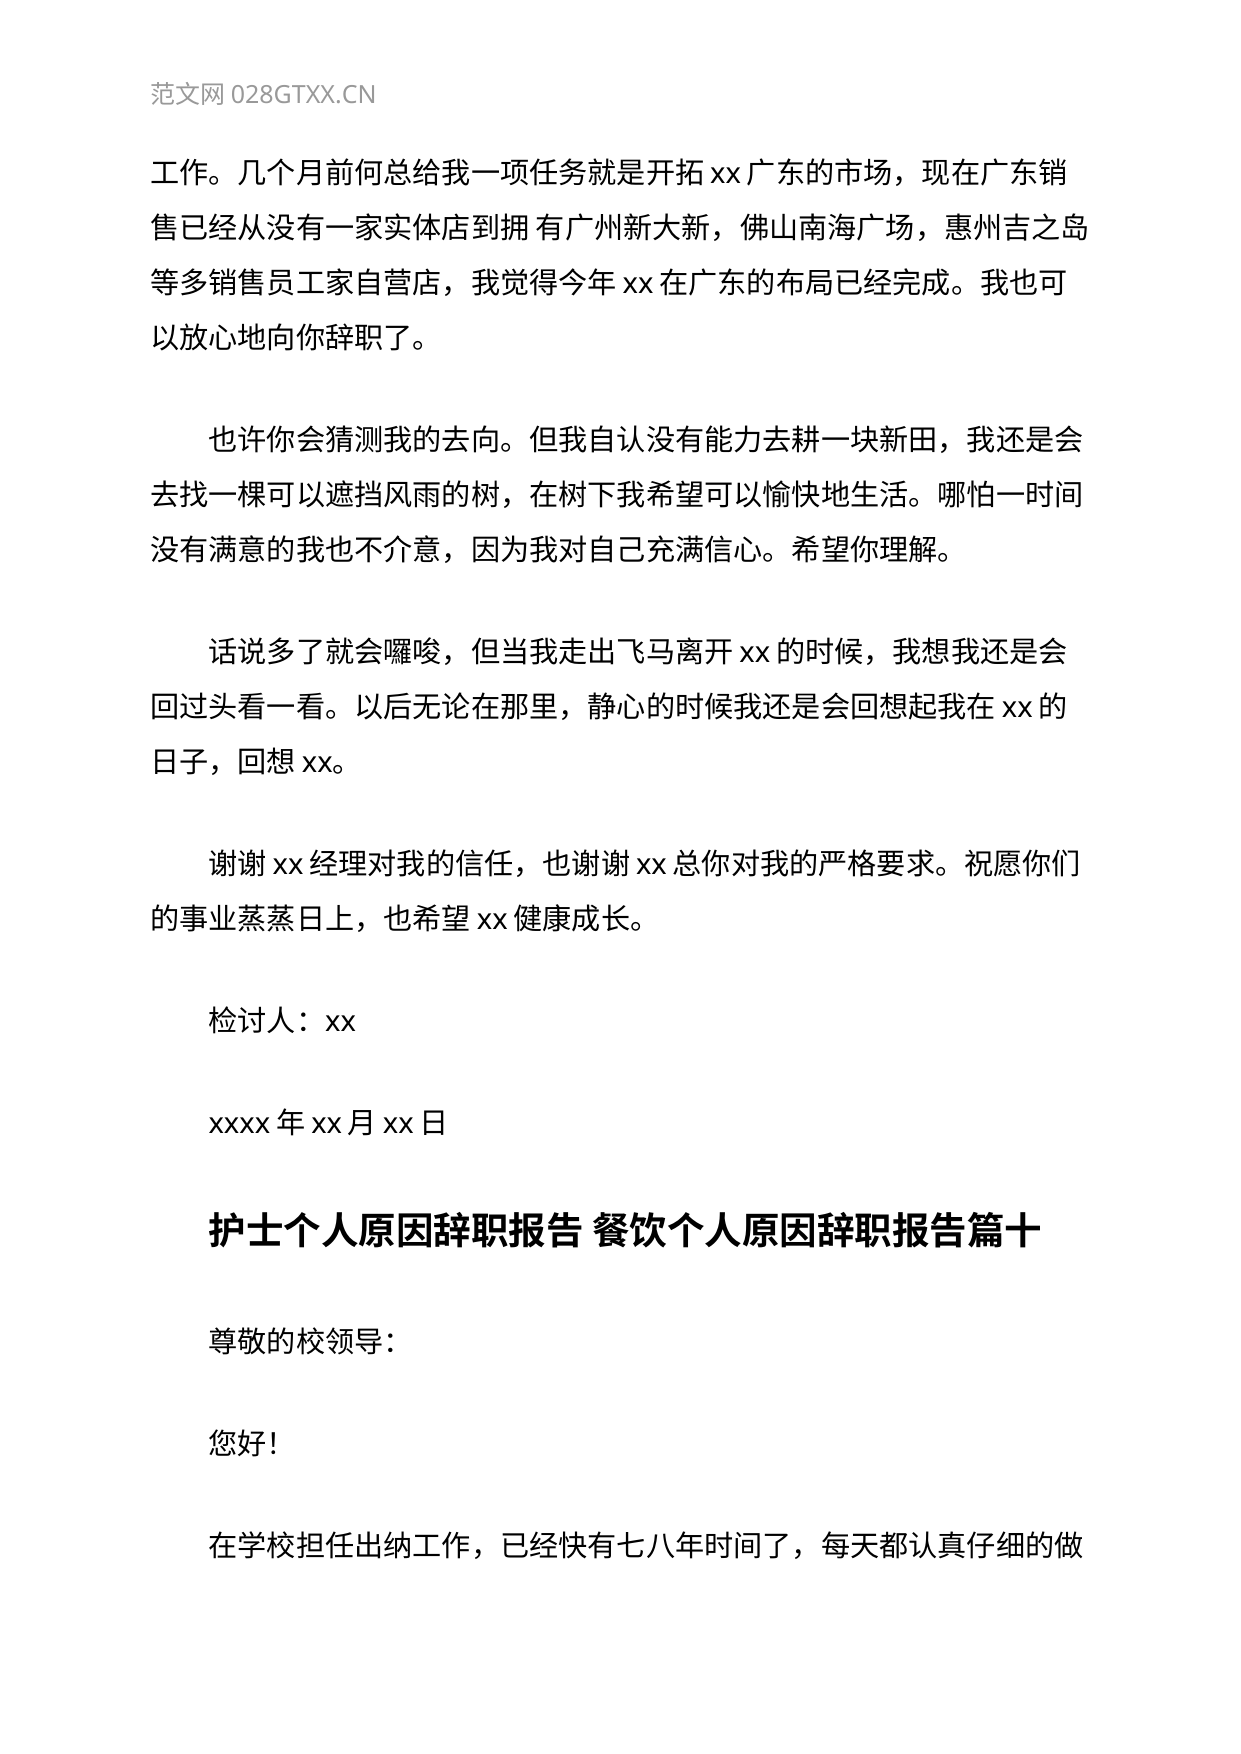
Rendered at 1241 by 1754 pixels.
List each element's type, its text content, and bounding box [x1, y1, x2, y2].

text xxxx年xx月xx日 [150, 1099, 1090, 1142]
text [150, 1522, 1090, 1564]
text 话说多了就会囉唆，但当我走出飞马离开xx的时候，我想我还是会回过头看一看。以后无论在那里，静心的时候我还是会回想起我在xx的日子，回想xx。 [150, 628, 1090, 781]
text 也许你会猜测我的去向。但我自认没有能力去耕一块新田，我还是会去找一棵可以遮挡风雨的树，在树下我希望可以愉快地生活。哪怕一时间没有满意的我也不介意，因为我对自己充满信心。希望你理解。 [150, 417, 1090, 569]
text 检讨人：xx [150, 997, 1090, 1039]
text 护士个人原因辞职报告 餐饮个人原因辞职报告篇十 [150, 1201, 1090, 1255]
text 尊敬的校领导： [150, 1318, 1090, 1361]
text 谢谢xx经理对我的信任，也谢谢xx总你对我的严格要求。祝愿你们的事业蒸蒸日上，也希望xx健康成长。 [150, 840, 1090, 938]
text 您好！ [150, 1420, 1090, 1463]
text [150, 150, 1090, 357]
